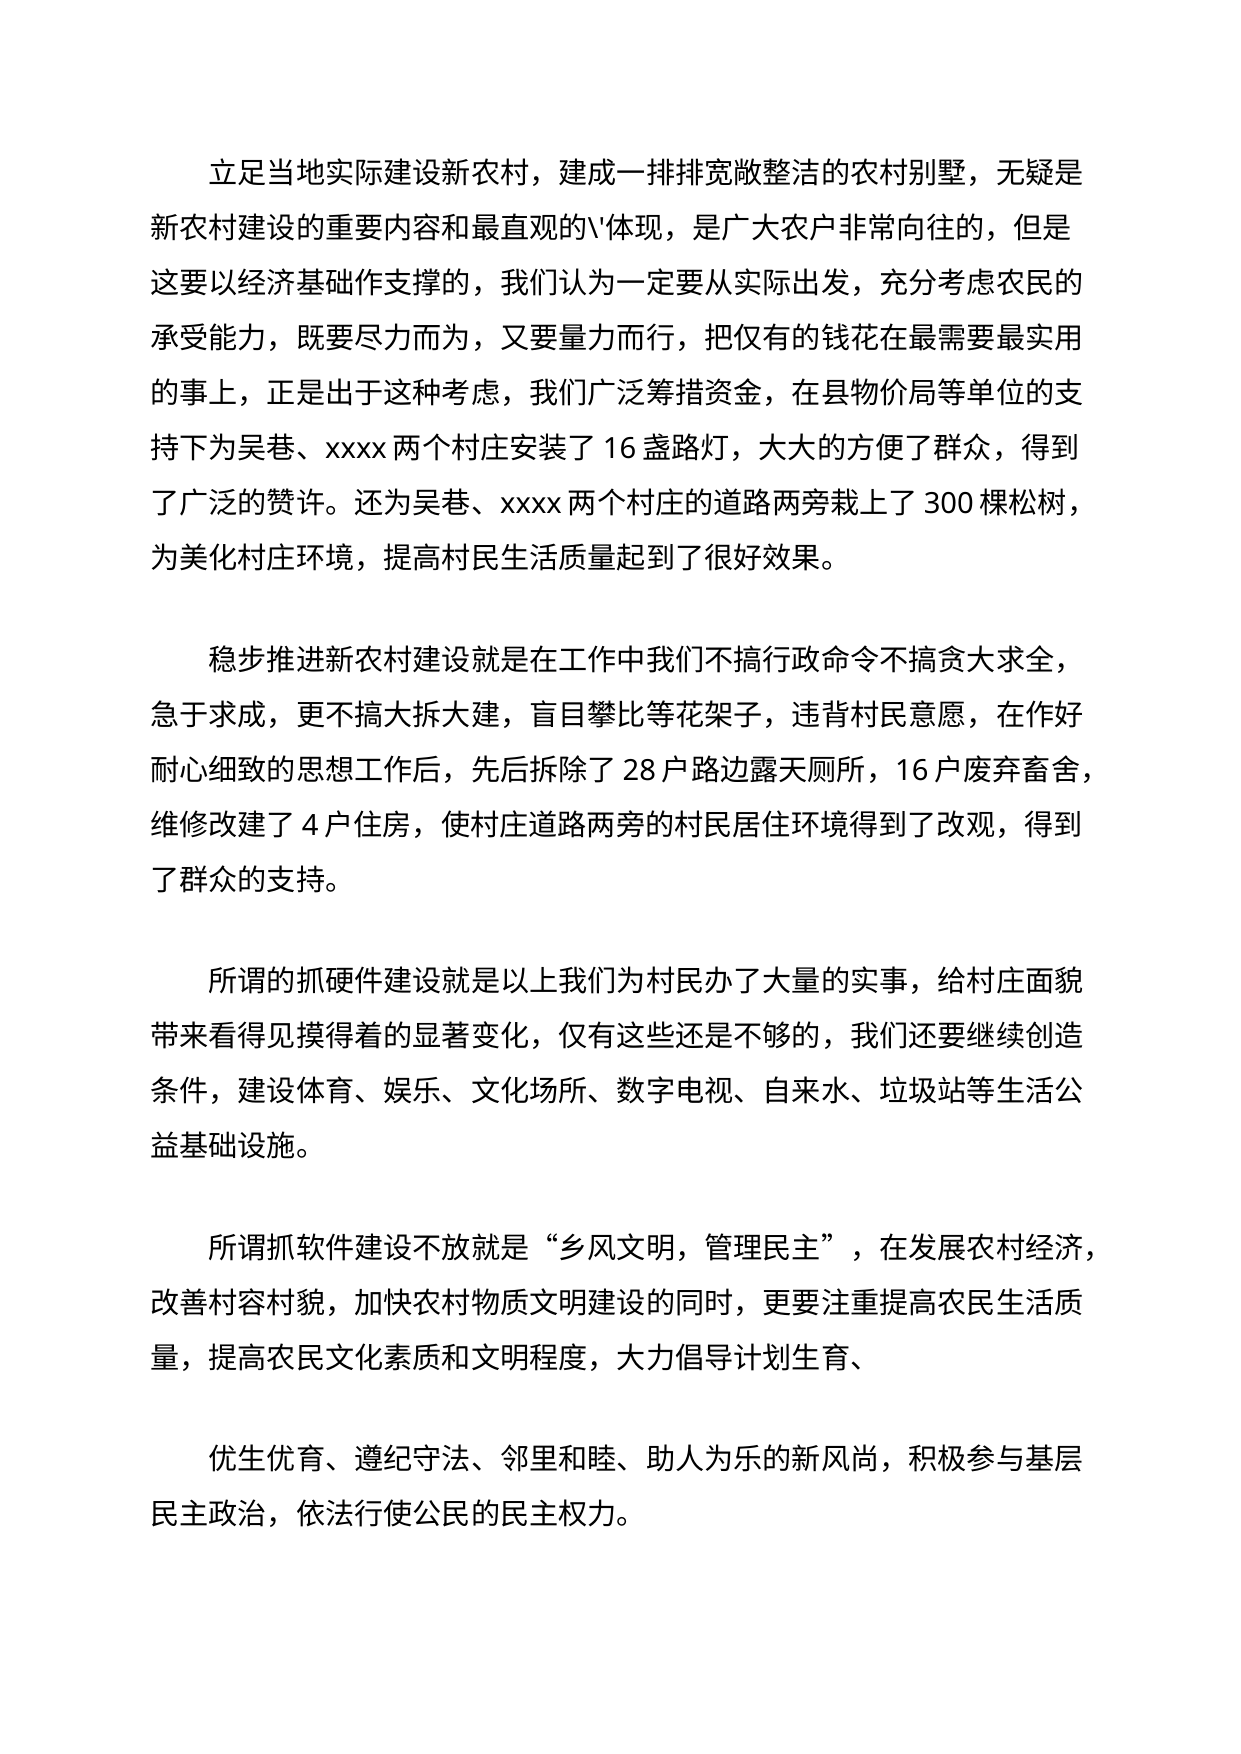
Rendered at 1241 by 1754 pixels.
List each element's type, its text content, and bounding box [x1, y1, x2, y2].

text 所谓抓软件建设不放就是“乡风文明，管理民主”，在发展农村经济，改善村容村貌，加快农村物质文明建设的同时，更要注重提高农民生活质量，提高农民文化素质和文明程度，大力倡导计划生育、 [150, 1224, 1090, 1376]
text 所谓的抓硬件建设就是以上我们为村民办了大量的实事，给村庄面貌带来看得见摸得着的显著变化，仅有这些还是不够的，我们还要继续创造条件，建设体育、娱乐、文化场所、数字电视、自来水、垃圾站等生活公益基础设施。 [150, 958, 1090, 1165]
text 稳步推进新农村建设就是在工作中我们不搞行政命令不搞贪大求全，急于求成，更不搞大拆大建，盲目攀比等花架子，违背村民意愿，在作好耐心细致的思想工作后，先后拆除了28户路边露天厕所，16户废弃畜舍，维修改建了4户住房，使村庄道路两旁的村民居住环境得到了改观，得到了群众的支持。 [150, 636, 1090, 898]
text 立足当地实际建设新农村，建成一排排宽敞整洁的农村别墅，无疑是新农村建设的重要内容和最直观的\'体现，是广大农户非常向往的，但是这要以经济基础作支撑的，我们认为一定要从实际出发，充分考虑农民的承受能力，既要尽力而为，又要量力而行，把仅有的钱花在最需要最实用的事上，正是出于这种考虑，我们广泛筹措资金，在县物价局等单位的支持下为吴巷、xxxx两个村庄安装了16盏路灯，大大的方便了群众，得到了广泛的赞许。还为吴巷、xxxx两个村庄的道路两旁栽上了300棵松树，为美化村庄环境，提高村民生活质量起到了很好效果。 [150, 150, 1090, 577]
text 优生优育、遵纪守法、邻里和睦、助人为乐的新风尚，积极参与基层民主政治，依法行使公民的民主权力。 [150, 1436, 1090, 1533]
